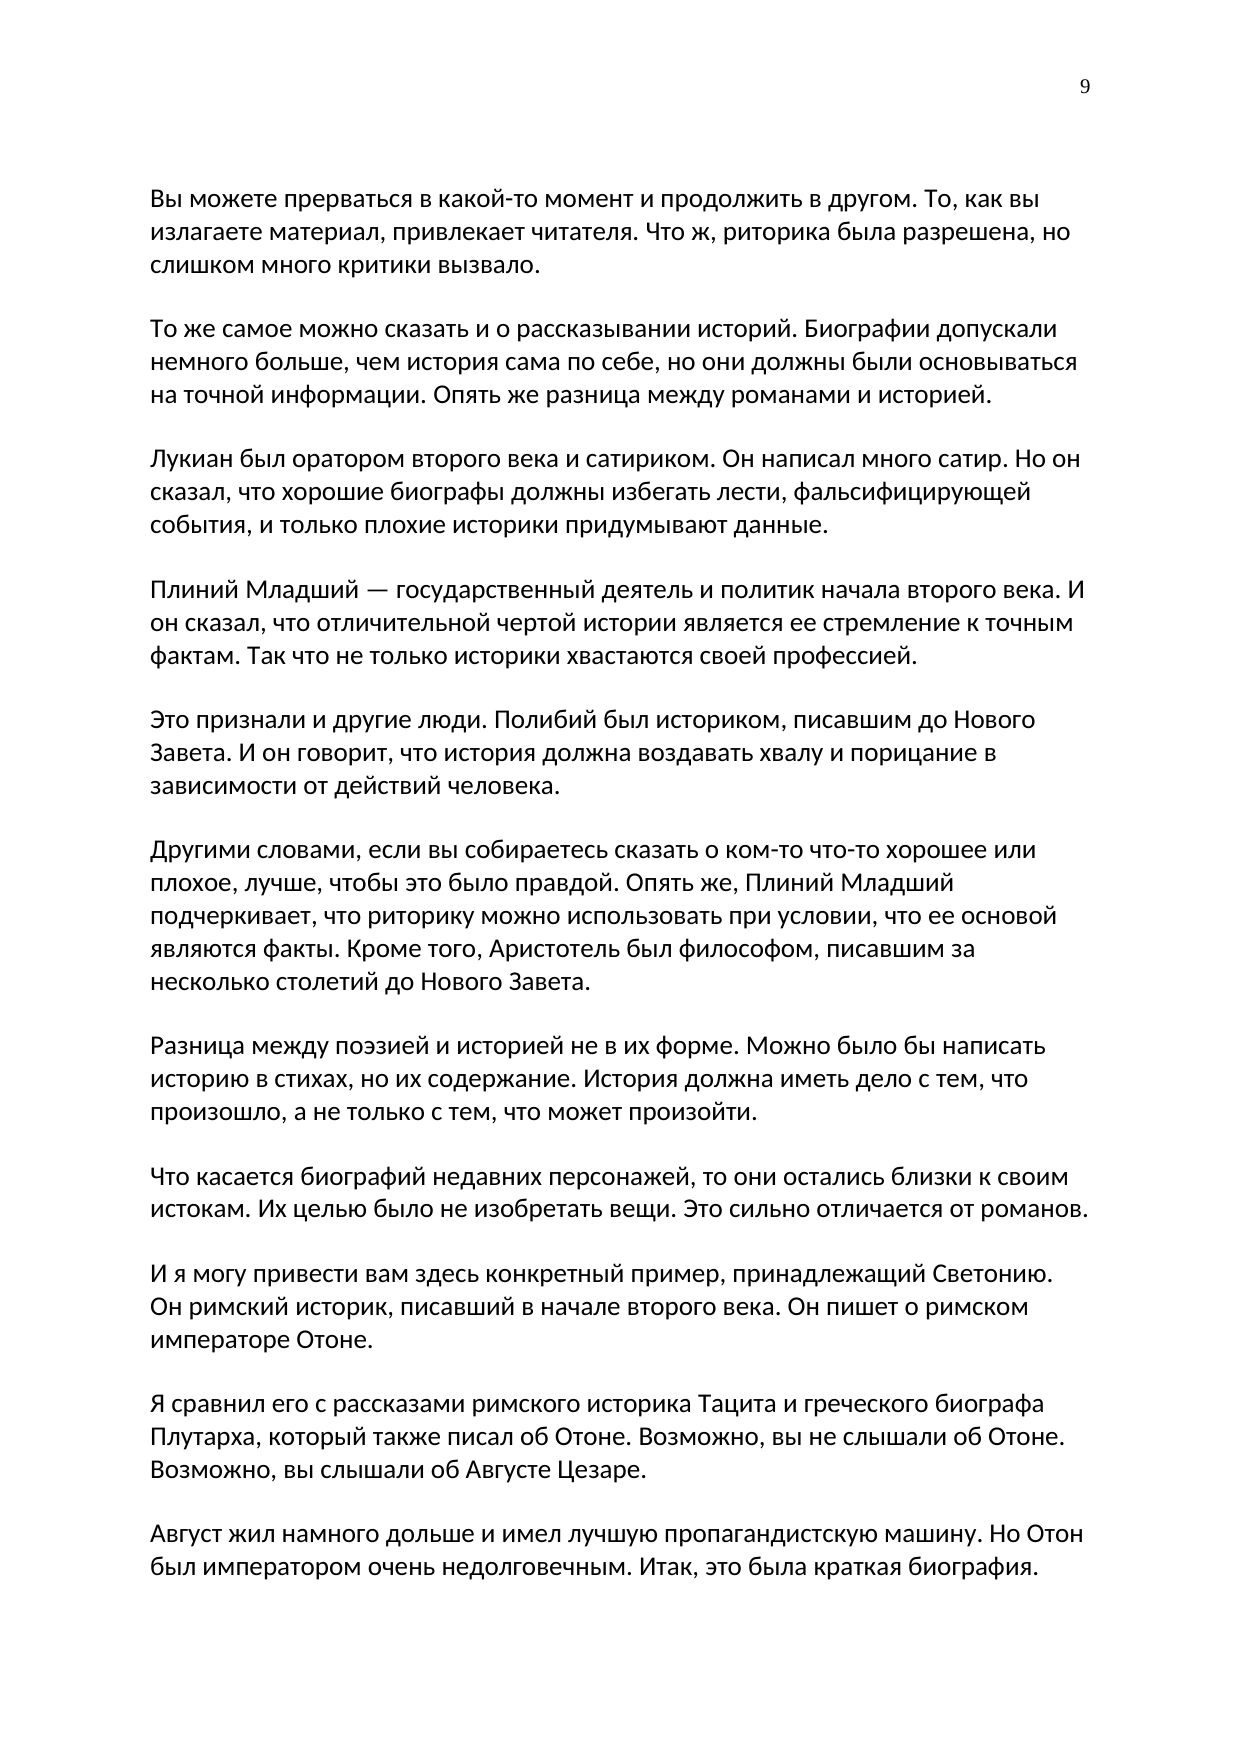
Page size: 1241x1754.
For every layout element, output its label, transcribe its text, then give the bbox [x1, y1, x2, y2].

text То же самое можно сказать и о рассказывании историй. Биографии допускали немного больше, чем история сама по себе, но они должны были основываться на точной информации. Опять же разница между романами и историей. [150, 311, 1090, 410]
text Что касается биографий недавних персонажей, то они остались близки к своим истокам. Их целью было не изобретать вещи. Это сильно отличается от романов. [150, 1159, 1090, 1225]
text Я сравнил его с рассказами римского историка Тацита и греческого биографа Плутарха, который также писал об Отоне. Возможно, вы не слышали об Отоне. Возможно, вы слышали об Августе Цезаре. [150, 1386, 1090, 1485]
text Другими словами, если вы собираетесь сказать о ком-то что-то хорошее или плохое, лучше, чтобы это было правдой. Опять же, Плиний Младший подчеркивает, что риторику можно использовать при условии, что ее основой являются факты. Кроме того, Аристотель был философом, писавшим за несколько столетий до Нового Завета. [150, 832, 1090, 997]
text Разница между поэзией и историей не в их форме. Можно было бы написать историю в стихах, но их содержание. История должна иметь дело с тем, что произошло, а не только с тем, что может произойти. [150, 1028, 1090, 1127]
text Плиний Младший — государственный деятель и политик начала второго века. И он сказал, что отличительной чертой истории является ее стремление к точным фактам. Так что не только историки хвастаются своей профессией. [150, 572, 1090, 671]
text Август жил намного дольше и имел лучшую пропагандистскую машину. Но Отон был императором очень недолговечным. Итак, это была краткая биография. [150, 1516, 1090, 1582]
text И я могу привести вам здесь конкретный пример, принадлежащий Светонию. Он римский историк, писавший в начале второго века. Он пишет о римском императоре Отоне. [150, 1256, 1090, 1355]
text Это признали и другие люди. Полибий был историком, писавшим до Нового Завета. И он говорит, что история должна воздавать хвалу и порицание в зависимости от действий человека. [150, 702, 1090, 801]
text Лукиан был оратором второго века и сатириком. Он написал много сатир. Но он сказал, что хорошие биографы должны избегать лести, фальсифицирующей события, и только плохие историки придумывают данные. [150, 442, 1090, 541]
text Вы можете прерваться в какой-то момент и продолжить в другом. То, как вы излагаете материал, привлекает читателя. Что ж, риторика была разрешена, но слишком много критики вызвало. [150, 181, 1090, 280]
